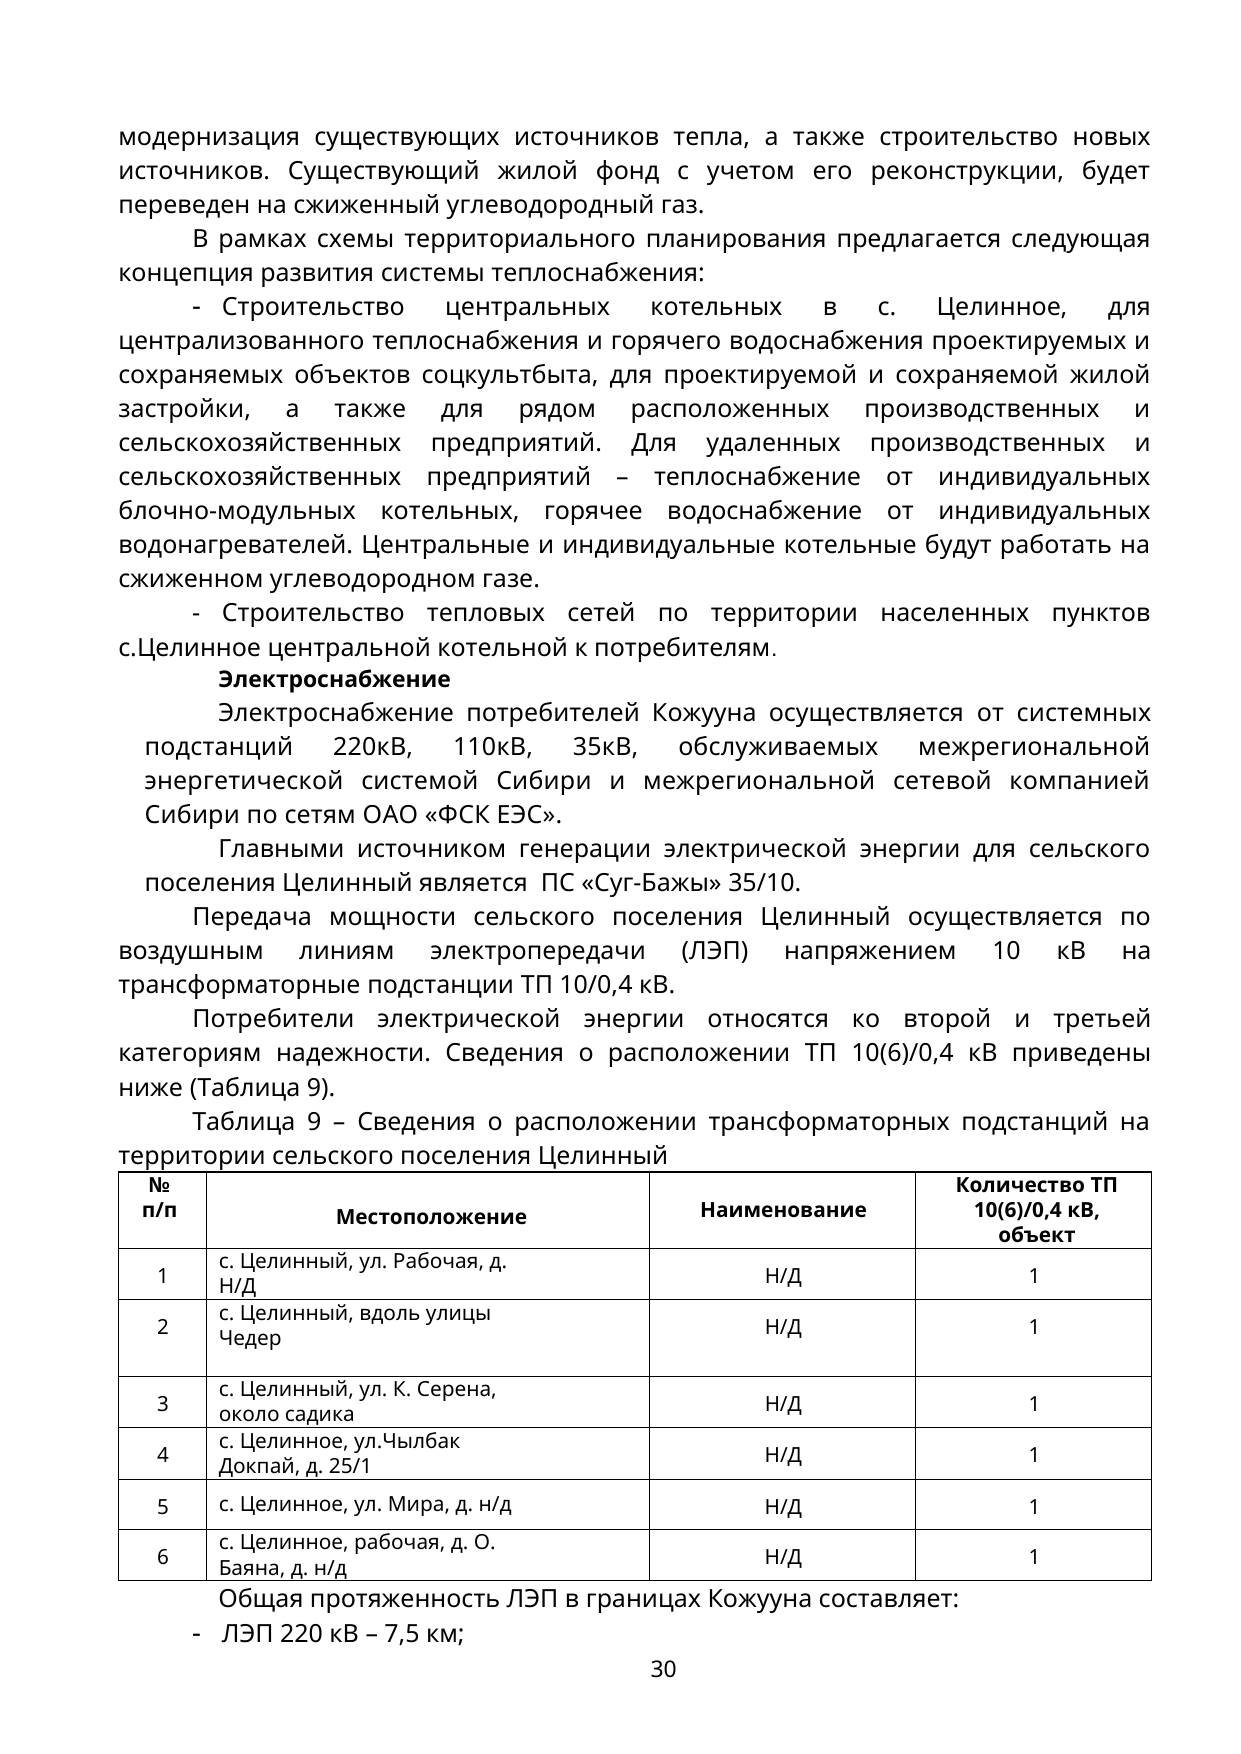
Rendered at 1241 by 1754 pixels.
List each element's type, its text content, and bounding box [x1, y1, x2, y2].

list ЛЭП 220 кВ – 7,5 км; [118, 1615, 1151, 1649]
table_cell с. Целинный, ул. Рабочая, д. Н/Д [207, 1249, 649, 1299]
text Электроснабжение потребителей Кожууна осуществляется от системных подстанций 220кВ, 110кВ, 35кВ, обслуживаемых межрегиональной энергетической системой Сибири и межрегиональной сетевой компанией Сибири по сетям ОАО «ФСК ЕЭС». [144, 694, 1151, 831]
table_cell Н/Д [650, 1300, 915, 1376]
table_cell 4 [119, 1428, 206, 1478]
table_cell с. Целинное, ул. Мира, д. н/д [207, 1480, 649, 1529]
text Потребители электрической энергии относятся ко второй и третьей категориям надежности. Сведения о расположении ТП 10(6)/0,4 кВ приведены ниже (Таблица 9). [118, 1001, 1151, 1103]
table_cell с. Целинное, ул.Чылбак Докпай, д. 25/1 [207, 1428, 649, 1478]
text Электроснабжение [144, 663, 1151, 694]
list Строительство центральных котельных в с. Целинное, для централизованного теплоснабжения и горячего водоснабжения проектируемых и сохраняемых объектов соцкультбыта, для проектируемой и сохраняемой жилой застройки, а также для рядом расположенных производственных и сельскохозяйственных предприятий. Для удаленных производственных и сельскохозяйственных предприятий – теплоснабжение от индивидуальных блочно-модульных котельных, горячее водоснабжение от индивидуальных водонагревателей. Центральные и индивидуальные котельные будут работать на сжиженном углеводородном газе. [118, 288, 1151, 595]
text Главными источником генерации электрической энергии для сельского поселения Целинный является ПС «Суг-Бажы» 35/10. [144, 831, 1151, 899]
table_cell с. Целинный, ул. К. Серена, около садика [207, 1377, 649, 1427]
table_cell с. Целинный, вдоль улицы Чедер [207, 1300, 649, 1376]
table_cell 1 [916, 1249, 1151, 1299]
table_header Местоположение [207, 1173, 649, 1247]
table_cell 1 [916, 1530, 1151, 1580]
table_cell Н/Д [650, 1530, 915, 1580]
table_cell 5 [119, 1480, 206, 1529]
table_cell 2 [119, 1300, 206, 1376]
list Строительство тепловых сетей по территории населенных пунктов с.Целинное центральной котельной к потребителям. [118, 595, 1151, 663]
table_header Наименование [650, 1173, 915, 1247]
table_header № п/п [119, 1173, 206, 1247]
table_cell 3 [119, 1377, 206, 1427]
table_header Количество ТП 10(6)/0,4 кВ, объект [916, 1173, 1151, 1247]
text Общая протяженность ЛЭП в границах Кожууна составляет: [144, 1581, 1151, 1615]
table_cell 1 [916, 1377, 1151, 1427]
table_cell 1 [916, 1428, 1151, 1478]
table_cell Н/Д [650, 1428, 915, 1478]
text В рамках схемы территориального планирования предлагается следующая концепция развития системы теплоснабжения: [118, 220, 1151, 288]
table_cell Н/Д [650, 1377, 915, 1427]
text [118, 118, 1151, 220]
text Передача мощности сельского поселения Целинный осуществляется по воздушным линиям электропередачи (ЛЭП) напряжением 10 кВ на трансформаторные подстанции ТП 10/0,4 кВ. [118, 899, 1151, 1001]
table_cell 1 [119, 1249, 206, 1299]
table_cell Н/Д [650, 1480, 915, 1529]
table_cell 1 [916, 1480, 1151, 1529]
text Таблица 9 – Сведения о расположении трансформаторных подстанций на территории сельского поселения Целинный [118, 1103, 1151, 1171]
table_cell с. Целинное, рабочая, д. О. Баяна, д. н/д [207, 1530, 649, 1580]
table_cell Н/Д [650, 1249, 915, 1299]
table_cell 6 [119, 1530, 206, 1580]
table_cell 1 [916, 1300, 1151, 1376]
